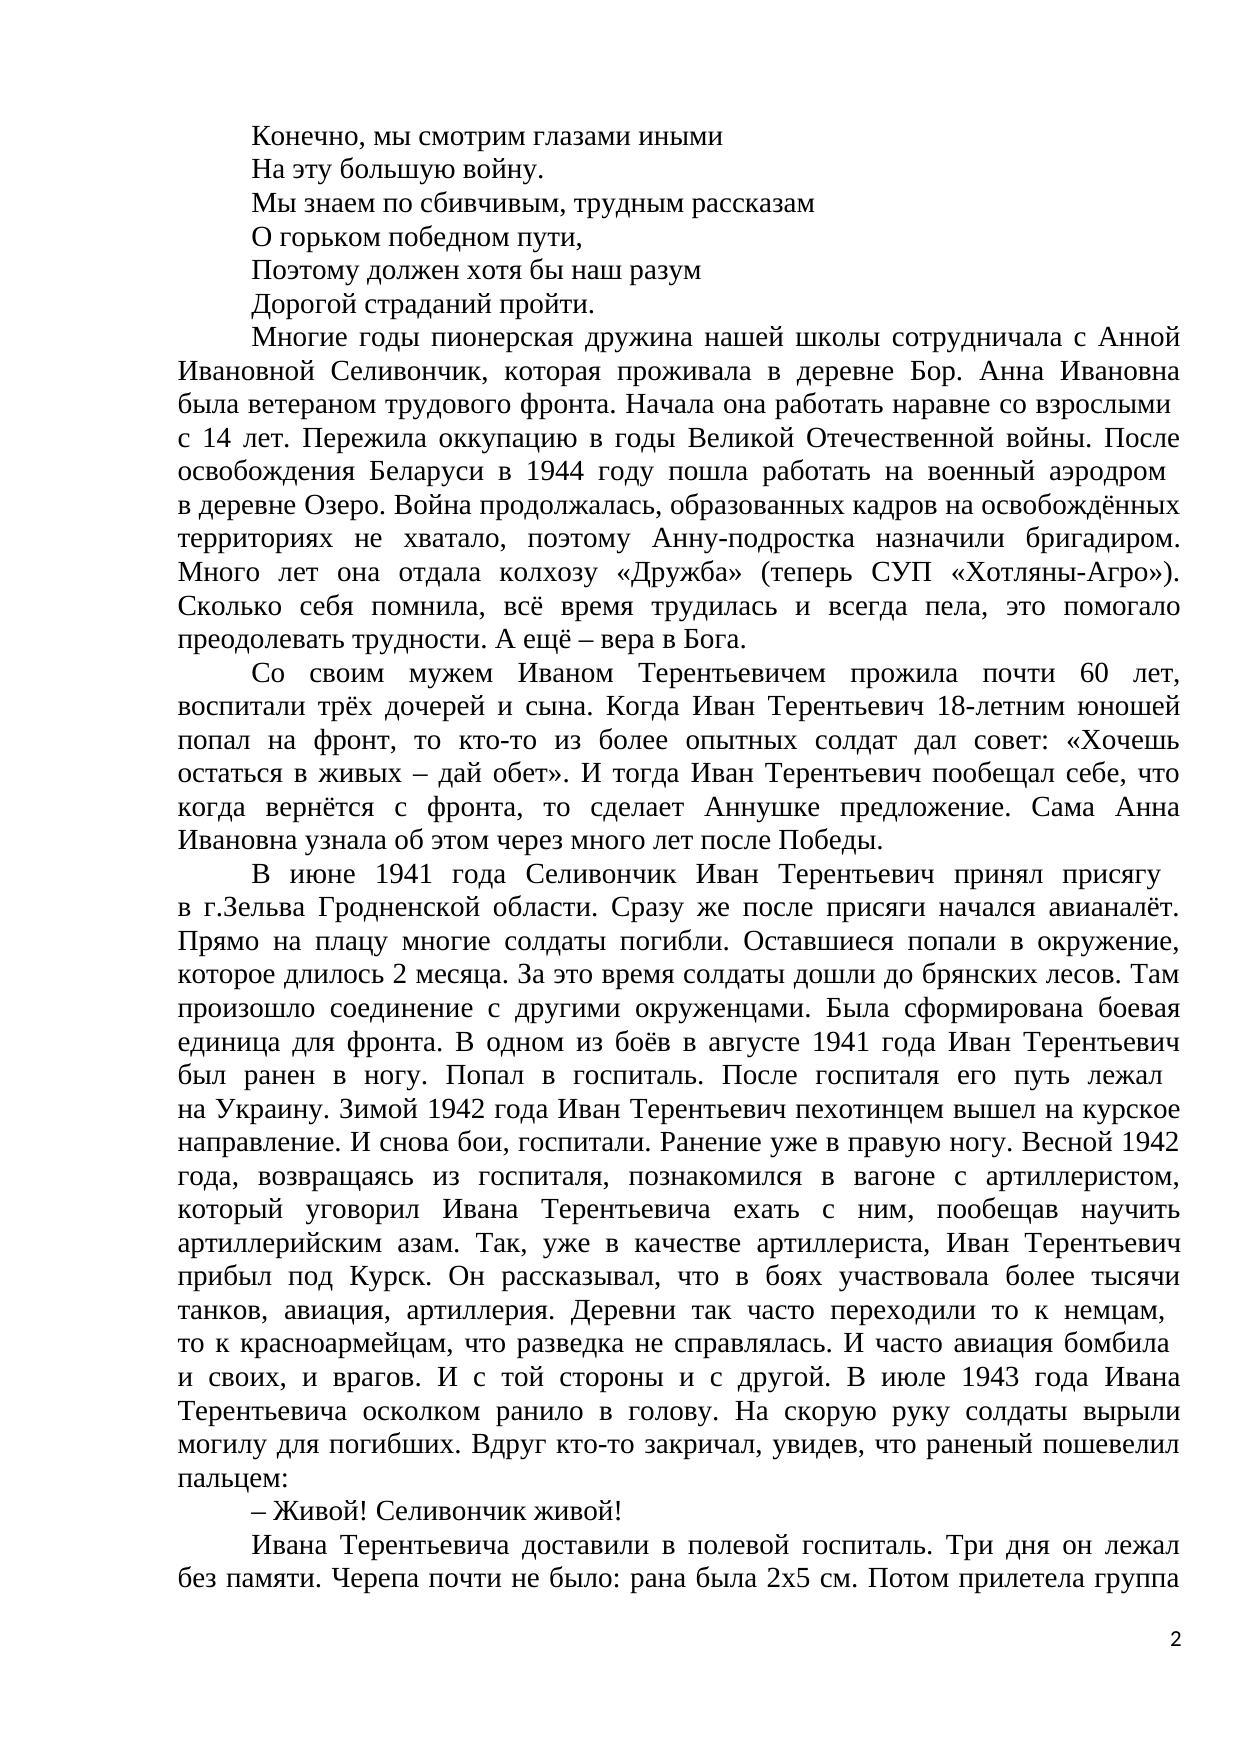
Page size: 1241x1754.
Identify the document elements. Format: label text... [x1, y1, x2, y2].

text Многие годы пионерская дружина нашей школы сотрудничала с Анной Ивановной Селивончик, которая проживала в деревне Бор. Анна Ивановна была ветераном трудового фронта. Начала она работать наравне со взрослыми с 14 лет. Пережила оккупацию в годы Великой Отечественной войны. После освобождения Беларуси в 1944 году пошла работать на военный аэродром в деревне Озеро. Война продолжалась, образованных кадров на освобождённых территориях не хватало, поэтому Анну-подростка назначили бригадиром. Много лет она отдала колхозу «Дружба» (теперь СУП «Хотляны-Агро»). Сколько себя помнила, всё время трудилась и всегда пела, это помогало преодолевать трудности. А ещё – вера в Бога. [177, 319, 1181, 655]
text В июне 1941 года Селивончик Иван Терентьевич принял присягу в г.Зельва Гродненской области. Сразу же после присяги начался авианалёт. Прямо на плацу многие солдаты погибли. Оставшиеся попали в окружение, которое длилось 2 месяца. За это время солдаты дошли до брянских лесов. Там произошло соединение с другими окруженцами. Была сформирована боевая единица для фронта. В одном из боёв в августе 1941 года Иван Терентьевич был ранен в ногу. Попал в госпиталь. После госпиталя его путь лежал на Украину. Зимой 1942 года Иван Терентьевич пехотинцем вышел на курское направление. И снова бои, госпитали. Ранение уже в правую ногу. Весной 1942 года, возвращаясь из госпиталя, познакомился в вагоне с артиллеристом, который уговорил Ивана Терентьевича ехать с ним, пообещав научить артиллерийским азам. Так, уже в качестве артиллериста, Иван Терентьевич прибыл под Курск. Он рассказывал, что в боях участвовала более тысячи танков, авиация, артиллерия. Деревни так часто переходили то к немцам, то к красноармейцам, что разведка не справлялась. И часто авиация бомбила и своих, и врагов. И с той стороны и с другой. В июле 1943 года Ивана Терентьевича осколком ранило в голову. На скорую руку солдаты вырыли могилу для погибших. Вдруг кто-то закричал, увидев, что раненый пошевелил пальцем: [177, 856, 1181, 1493]
text Поэтому должен хотя бы наш разум [177, 252, 1181, 286]
text Конечно, мы смотрим глазами иными [177, 118, 1181, 152]
text Мы знаем по сбивчивым, трудным рассказам [177, 185, 1181, 219]
text Со своим мужем Иваном Терентьевичем прожила почти 60 лет, воспитали трёх дочерей и сына. Когда Иван Терентьевич 18-летним юношей попал на фронт, то кто-то из более опытных солдат дал совет: «Хочешь остаться в живых – дай обет». И тогда Иван Терентьевич пообещал себе, что когда вернётся с фронта, то сделает Аннушке предложение. Сама Анна Ивановна узнала об этом через много лет после Победы. [177, 655, 1181, 856]
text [177, 1527, 1181, 1594]
text – Живой! Селивончик живой! [177, 1493, 1181, 1527]
text О горьком победном пути, [177, 219, 1181, 252]
text На эту большую войну. [177, 152, 1181, 185]
text Дорогой страданий пройти. [177, 286, 1181, 319]
